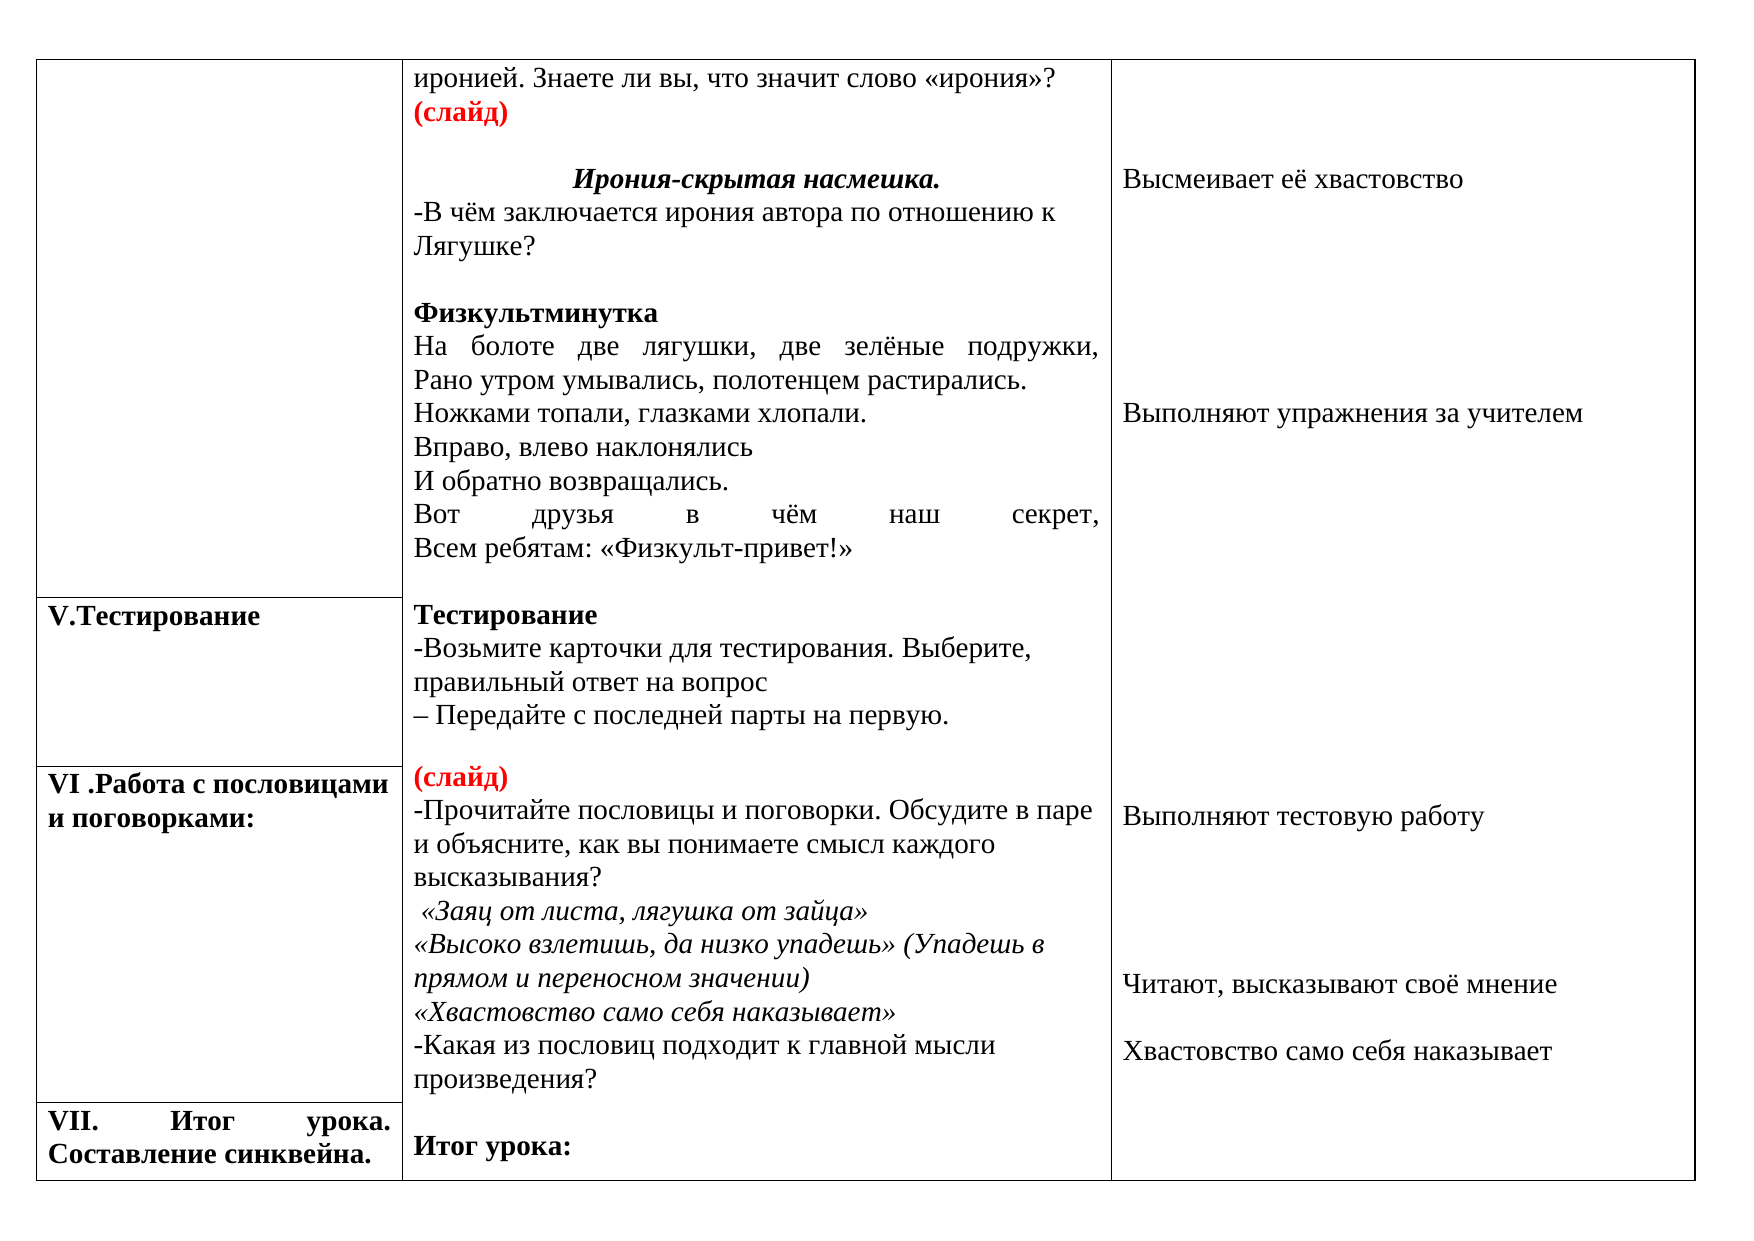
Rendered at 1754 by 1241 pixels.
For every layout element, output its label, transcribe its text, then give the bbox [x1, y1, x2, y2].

table_cell VI .Работа с пословицами и поговорками: [37, 767, 402, 1102]
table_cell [37, 60, 402, 597]
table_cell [1112, 60, 1694, 1180]
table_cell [37, 1103, 402, 1180]
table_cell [403, 60, 1111, 1180]
table_cell V.Тестирование [37, 598, 402, 766]
